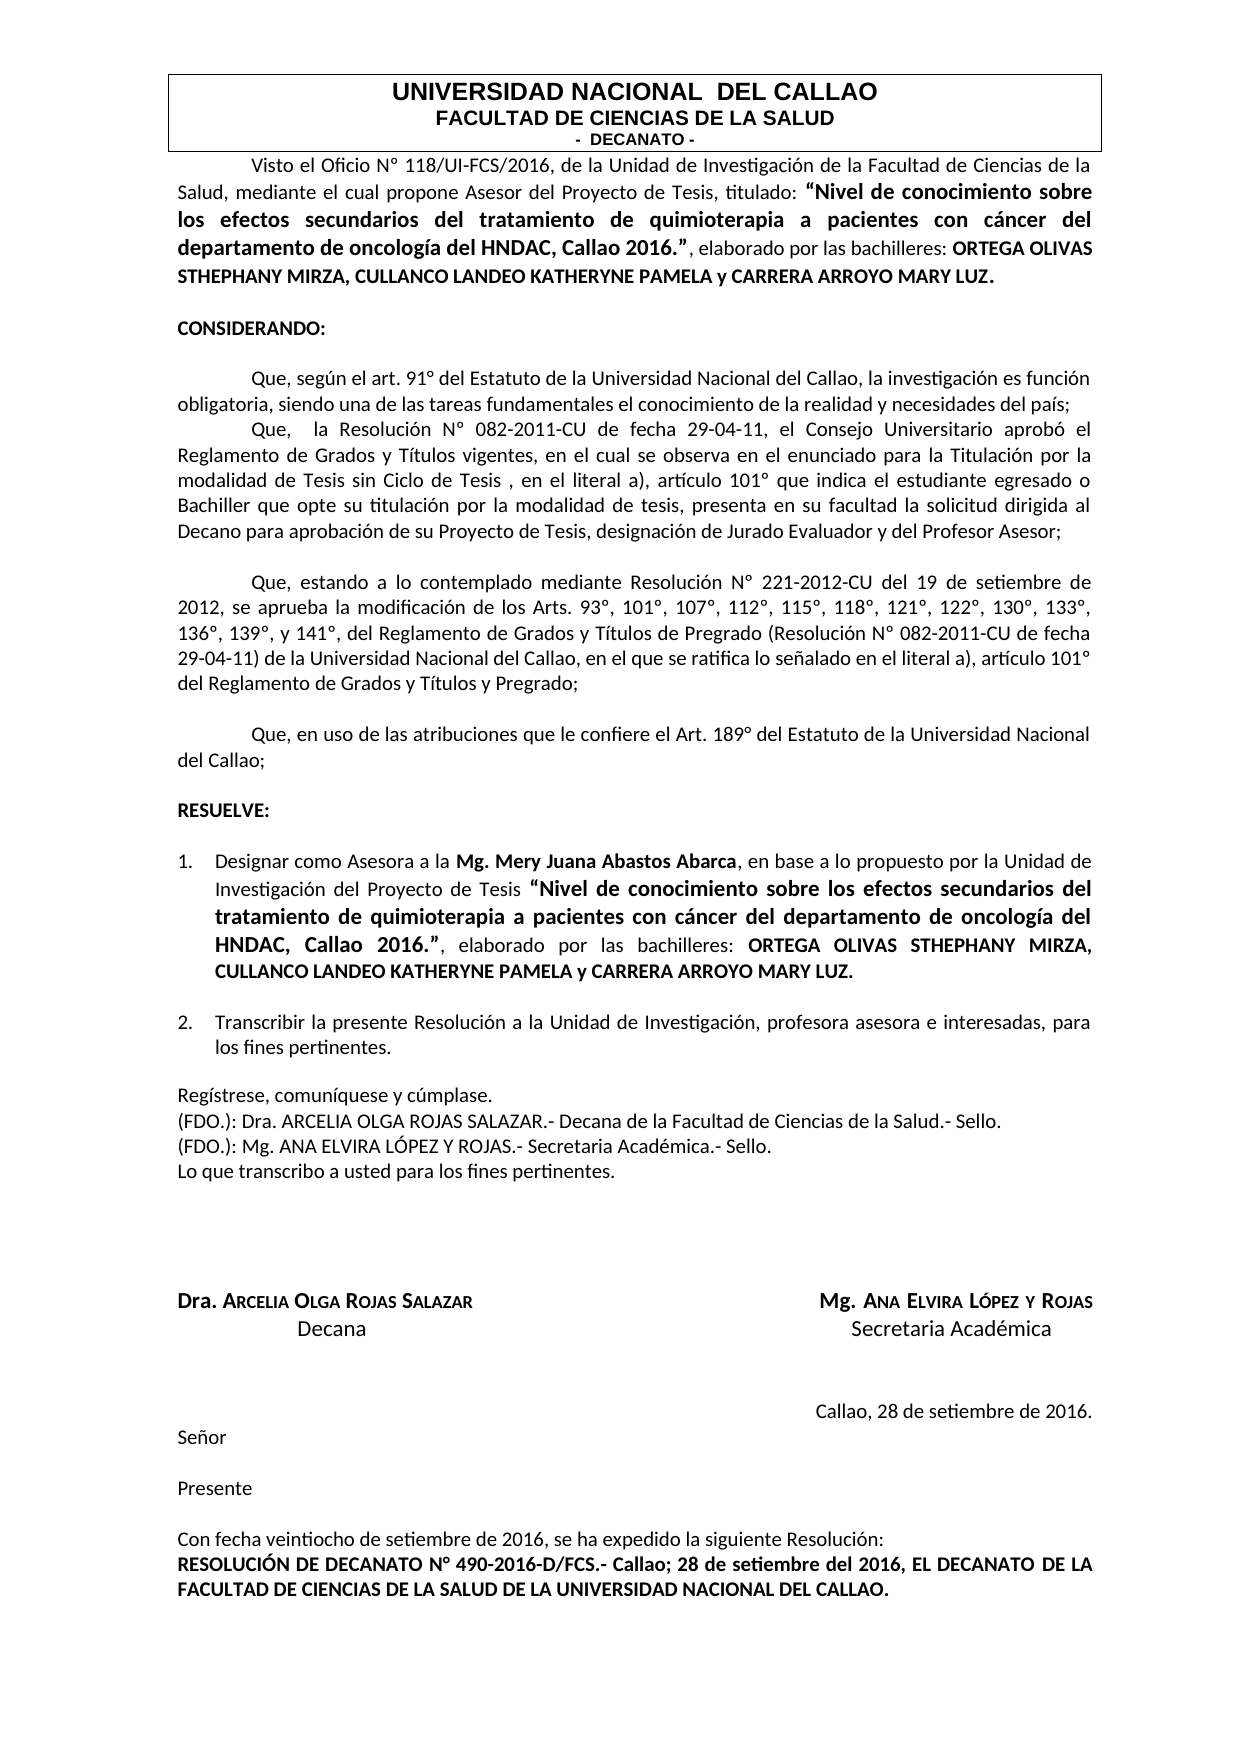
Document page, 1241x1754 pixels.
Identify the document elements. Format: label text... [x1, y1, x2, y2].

text RESOLUCIÓN DE DECANATO N° 490-2016-D/FCS.- Callao; 28 de setiembre del 2016, EL DECANATO de LA FACULTAD DE CIENCIAS DE LA SALUD DE LA UNIVERSIDAD NACIONAL DEL CALLAO. [177, 1551, 1093, 1602]
text Presente [177, 1475, 1093, 1500]
text (FDO.): Mg. ANA ELVIRA LÓPEZ Y ROJAS.- Secretaria Académica.- Sello. [177, 1133, 1093, 1159]
text (FDO.): Dra. ARCELIA OLGA ROJAS SALAZAR.- Decana de la Facultad de Ciencias de la Salud.- Sello. [177, 1108, 1093, 1133]
text Señor [177, 1424, 1093, 1449]
text Que, según el art. 91° del Estatuto de la Universidad Nacional del Callao, la investigación es función obligatoria, siendo una de las tareas fundamentales el conocimiento de la realidad y necesidades del país; [177, 366, 1093, 416]
list Transcribir la presente Resolución a la Unidad de Investigación, profesora asesora e interesadas, para los fines pertinentes. [177, 1009, 1093, 1060]
text Dra. Arcelia Olga Rojas Salazar Mg. Ana Elvira López y Rojas Decana Secretaria Académica [177, 1286, 1093, 1342]
list Designar como Asesora a la Mg. Mery Juana Abastos Abarca, en base a lo propuesto por la Unidad de Investigación del Proyecto de Tesis “Nivel de conocimiento sobre los efectos secundarios del tratamiento de quimioterapia a pacientes con cáncer del departamento de oncología del HNDAC, Callao 2016.”, elaborado por las bachilleres: ORTEGA OLIVAS STHEPHANY MIRZA, CULLANCO LANDEO KATHERYNE PAMELA y CARRERA ARROYO MARY LUZ. [177, 848, 1093, 983]
text Lo que transcribo a usted para los fines pertinentes. [177, 1159, 1093, 1184]
text Callao, 28 de setiembre de 2016. [177, 1399, 1093, 1424]
text RESUELVE: [177, 798, 1093, 823]
text CONSIDERANDO: [177, 315, 1093, 340]
text Que, en uso de las atribuciones que le confiere el Art. 189° del Estatuto de la Universidad Nacional del Callao; [177, 721, 1093, 772]
text Visto el Oficio Nº 118/UI-FCS/2016, de la Unidad de Investigación de la Facultad de Ciencias de la Salud, mediante el cual propone Asesor del Proyecto de Tesis, titulado: “Nivel de conocimiento sobre los efectos secundarios del tratamiento de quimioterapia a pacientes con cáncer del departamento de oncología del HNDAC, Callao 2016.”, elaborado por las bachilleres: ORTEGA OLIVAS STHEPHANY MIRZA, CULLANCO LANDEO KATHERYNE PAMELA y CARRERA ARROYO MARY LUZ. [177, 152, 1093, 289]
text Con fecha veintiocho de setiembre de 2016, se ha expedido la siguiente Resolución: [177, 1526, 1093, 1551]
text Regístrese, comuníquese y cúmplase. [177, 1082, 1093, 1108]
text Que, la Resolución Nº 082-2011-CU de fecha 29-04-11, el Consejo Universitario aprobó el Reglamento de Grados y Títulos vigentes, en el cual se observa en el enunciado para la Titulación por la modalidad de Tesis sin Ciclo de Tesis , en el literal a), artículo 101º que indica el estudiante egresado o Bachiller que opte su titulación por la modalidad de tesis, presenta en su facultad la solicitud dirigida al Decano para aprobación de su Proyecto de Tesis, designación de Jurado Evaluador y del Profesor Asesor; [177, 416, 1093, 543]
text Que, estando a lo contemplado mediante Resolución Nº 221-2012-CU del 19 de setiembre de 2012, se aprueba la modificación de los Arts. 93º, 101º, 107º, 112º, 115º, 118º, 121º, 122º, 130º, 133º, 136º, 139º, y 141º, del Reglamento de Grados y Títulos de Pregrado (Resolución Nº 082-2011-CU de fecha 29-04-11) de la Universidad Nacional del Callao, en el que se ratifica lo señalado en el literal a), artículo 101º del Reglamento de Grados y Títulos y Pregrado; [177, 569, 1093, 696]
